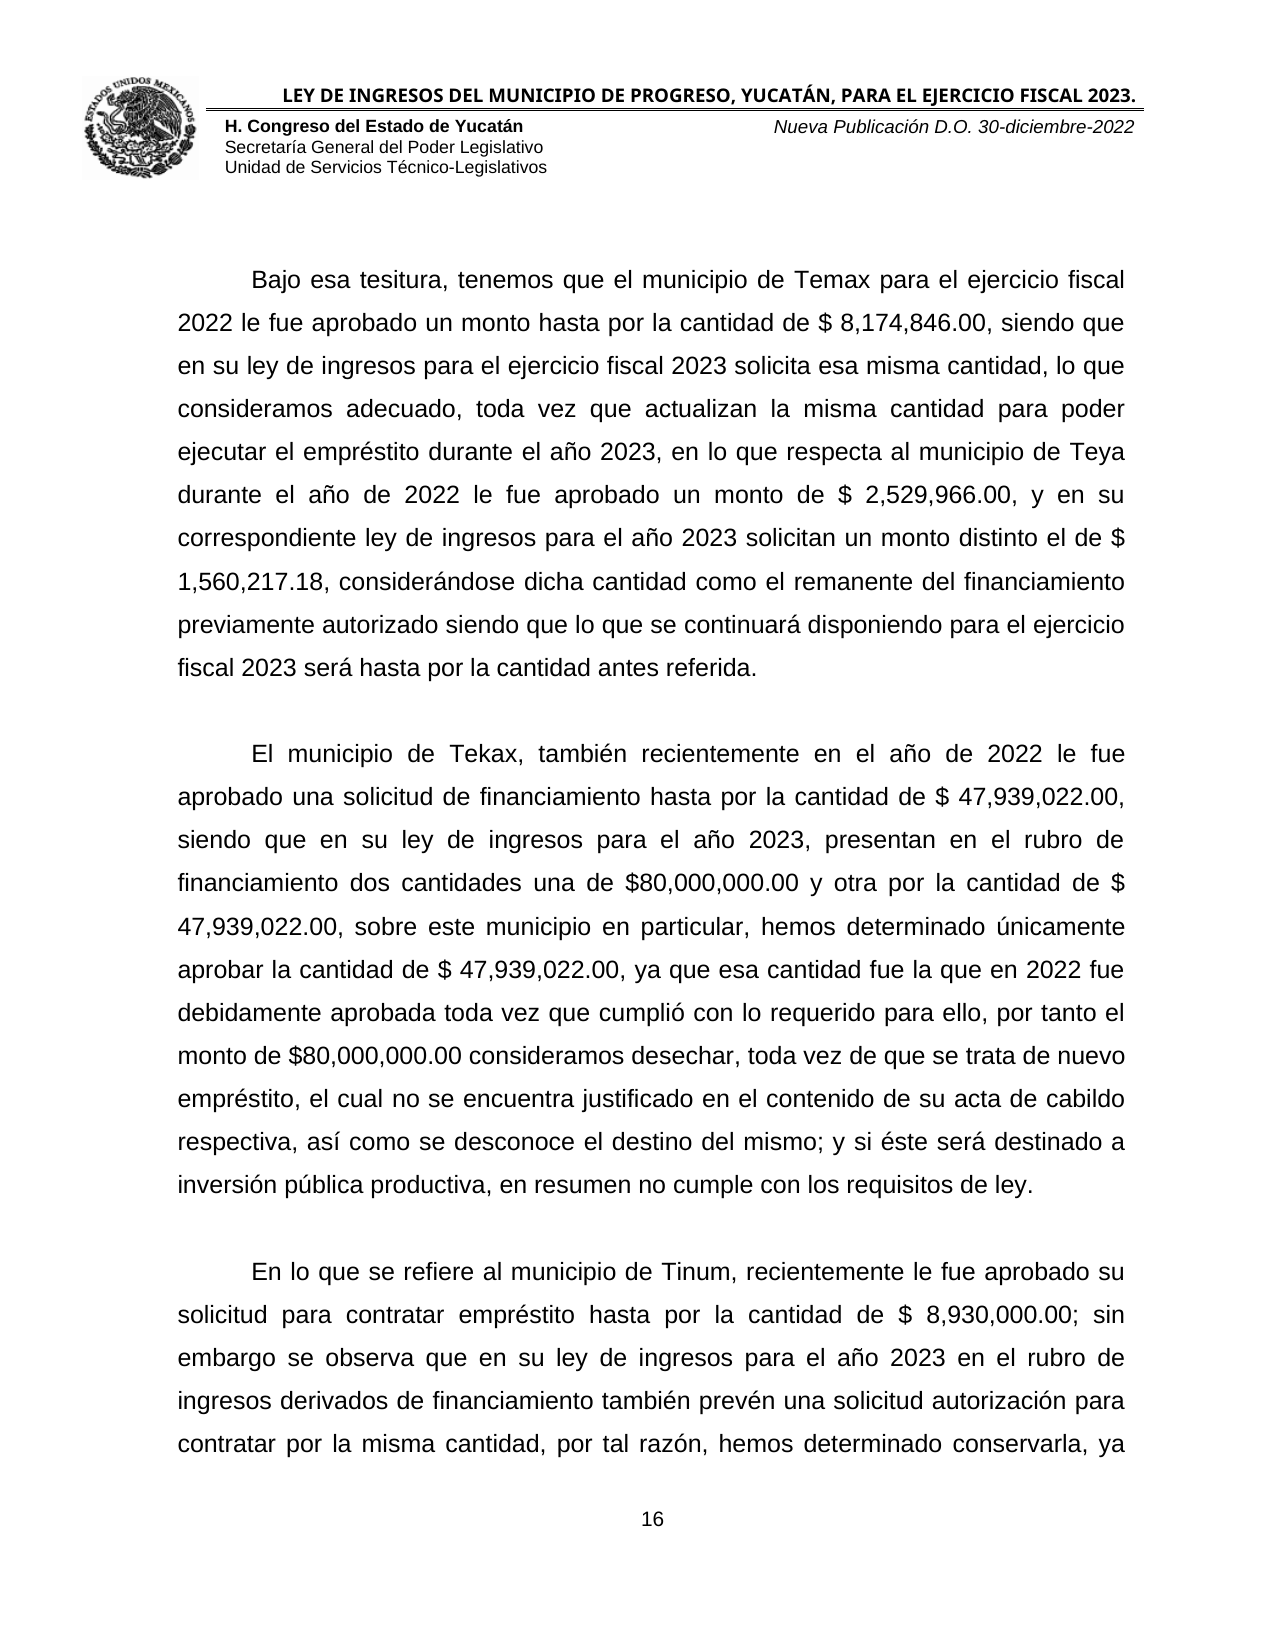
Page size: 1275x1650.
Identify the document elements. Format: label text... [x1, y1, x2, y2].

text El municipio de Tekax, también recientemente en el año de 2022 le fue aprobado una solicitud de financiamiento hasta por la cantidad de $ 47,939,022.00, siendo que en su ley de ingresos para el año 2023, presentan en el rubro de financiamiento dos cantidades una de $80,000,000.00 y otra por la cantidad de $ 47,939,022.00, sobre este municipio en particular, hemos determinado únicamente aprobar la cantidad de $ 47,939,022.00, ya que esa cantidad fue la que en 2022 fue debidamente aprobada toda vez que cumplió con lo requerido para ello, por tanto el monto de $80,000,000.00 consideramos desechar, toda vez de que se trata de nuevo empréstito, el cual no se encuentra justificado en el contenido de su acta de cabildo respectiva, así como se desconoce el destino del mismo; y si éste será destinado a inversión pública productiva, en resumen no cumple con los requisitos de ley. [177, 739, 1127, 1199]
text Bajo esa tesitura, tenemos que el municipio de Temax para el ejercicio fiscal 2022 le fue aprobado un monto hasta por la cantidad de $ 8,174,846.00, siendo que en su ley de ingresos para el ejercicio fiscal 2023 solicita esa misma cantidad, lo que consideramos adecuado, toda vez que actualizan la misma cantidad para poder ejecutar el empréstito durante el año 2023, en lo que respecta al municipio de Teya durante el año de 2022 le fue aprobado un monto de $ 2,529,966.00, y en su correspondiente ley de ingresos para el año 2023 solicitan un monto distinto el de $ 1,560,217.18, considerándose dicha cantidad como el remanente del financiamiento previamente autorizado siendo que lo que se continuará disponiendo para el ejercicio fiscal 2023 será hasta por la cantidad antes referida. [177, 265, 1127, 682]
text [177, 1257, 1127, 1458]
